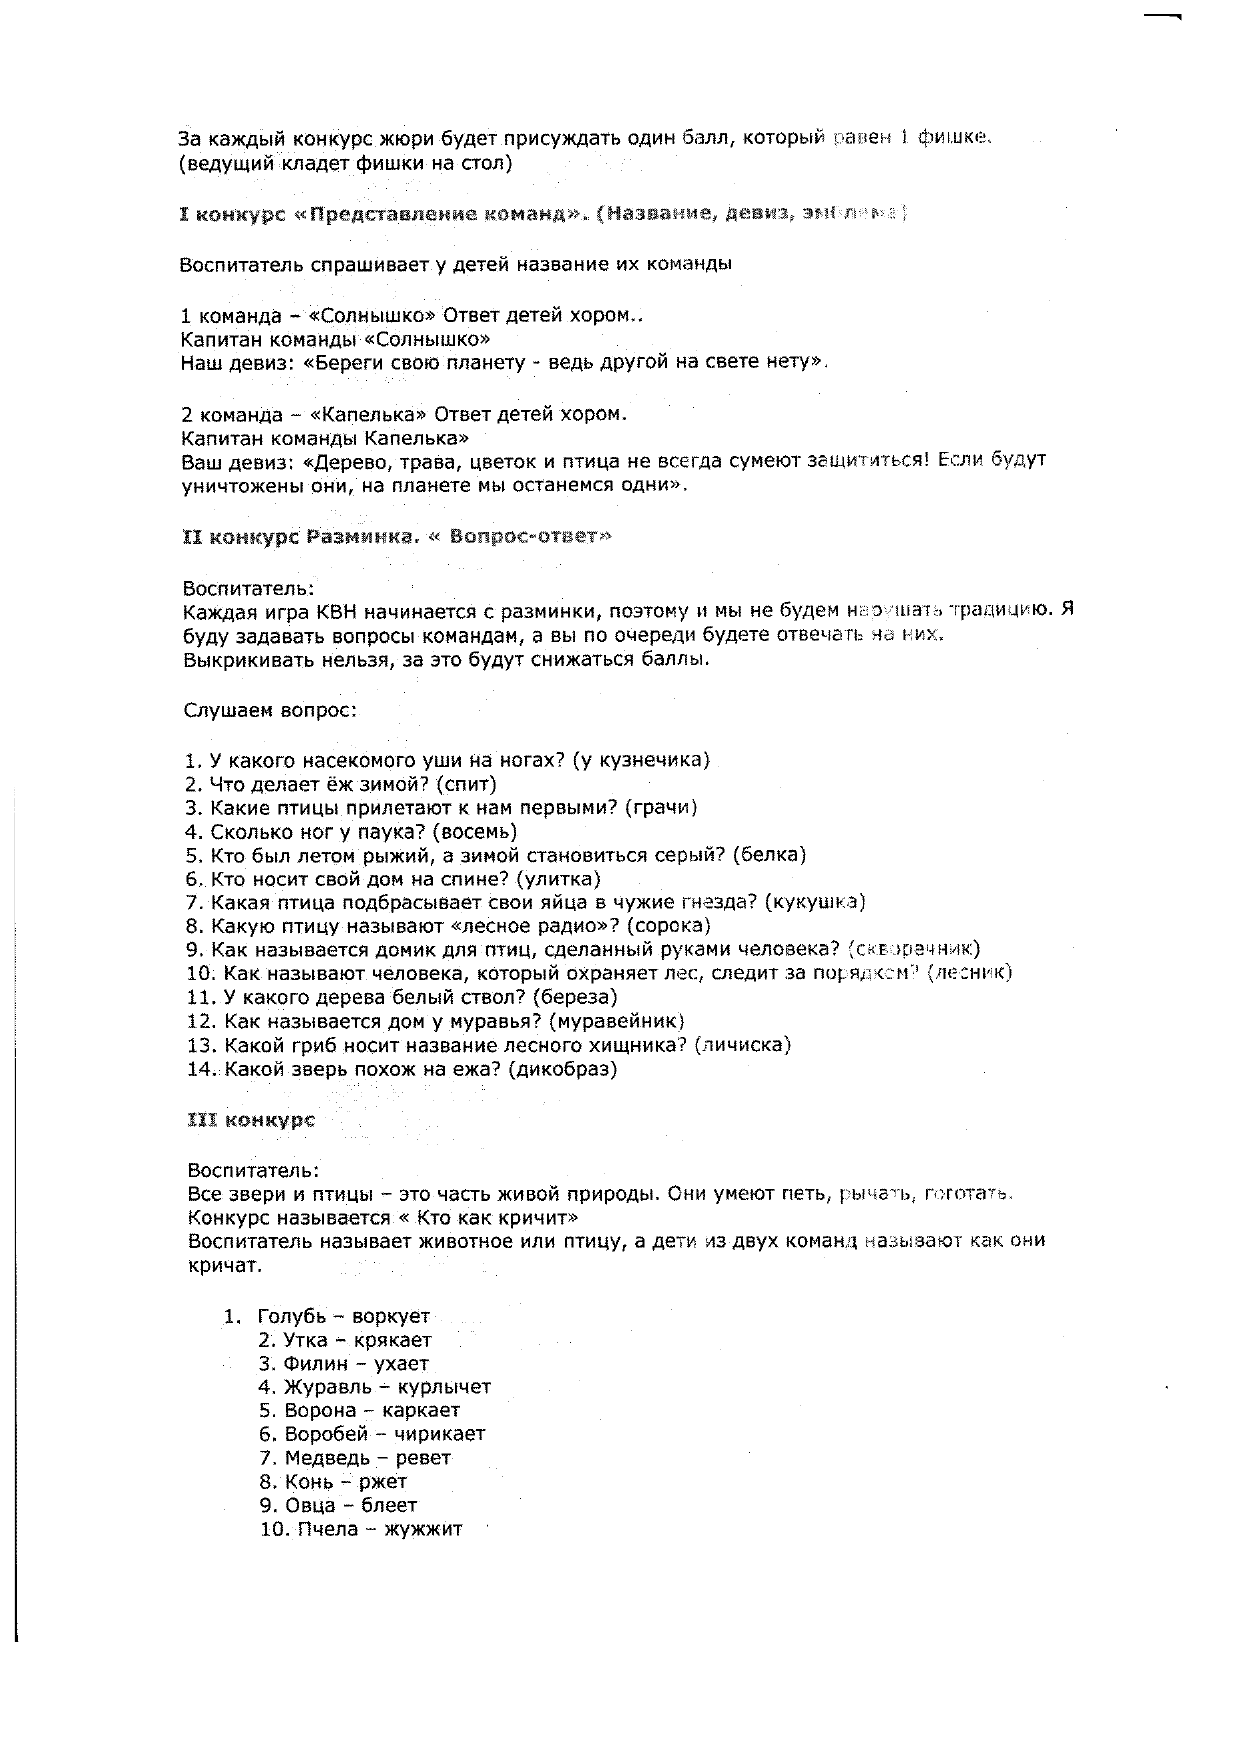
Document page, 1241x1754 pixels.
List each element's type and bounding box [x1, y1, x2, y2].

picture [14, 14, 1184, 1642]
